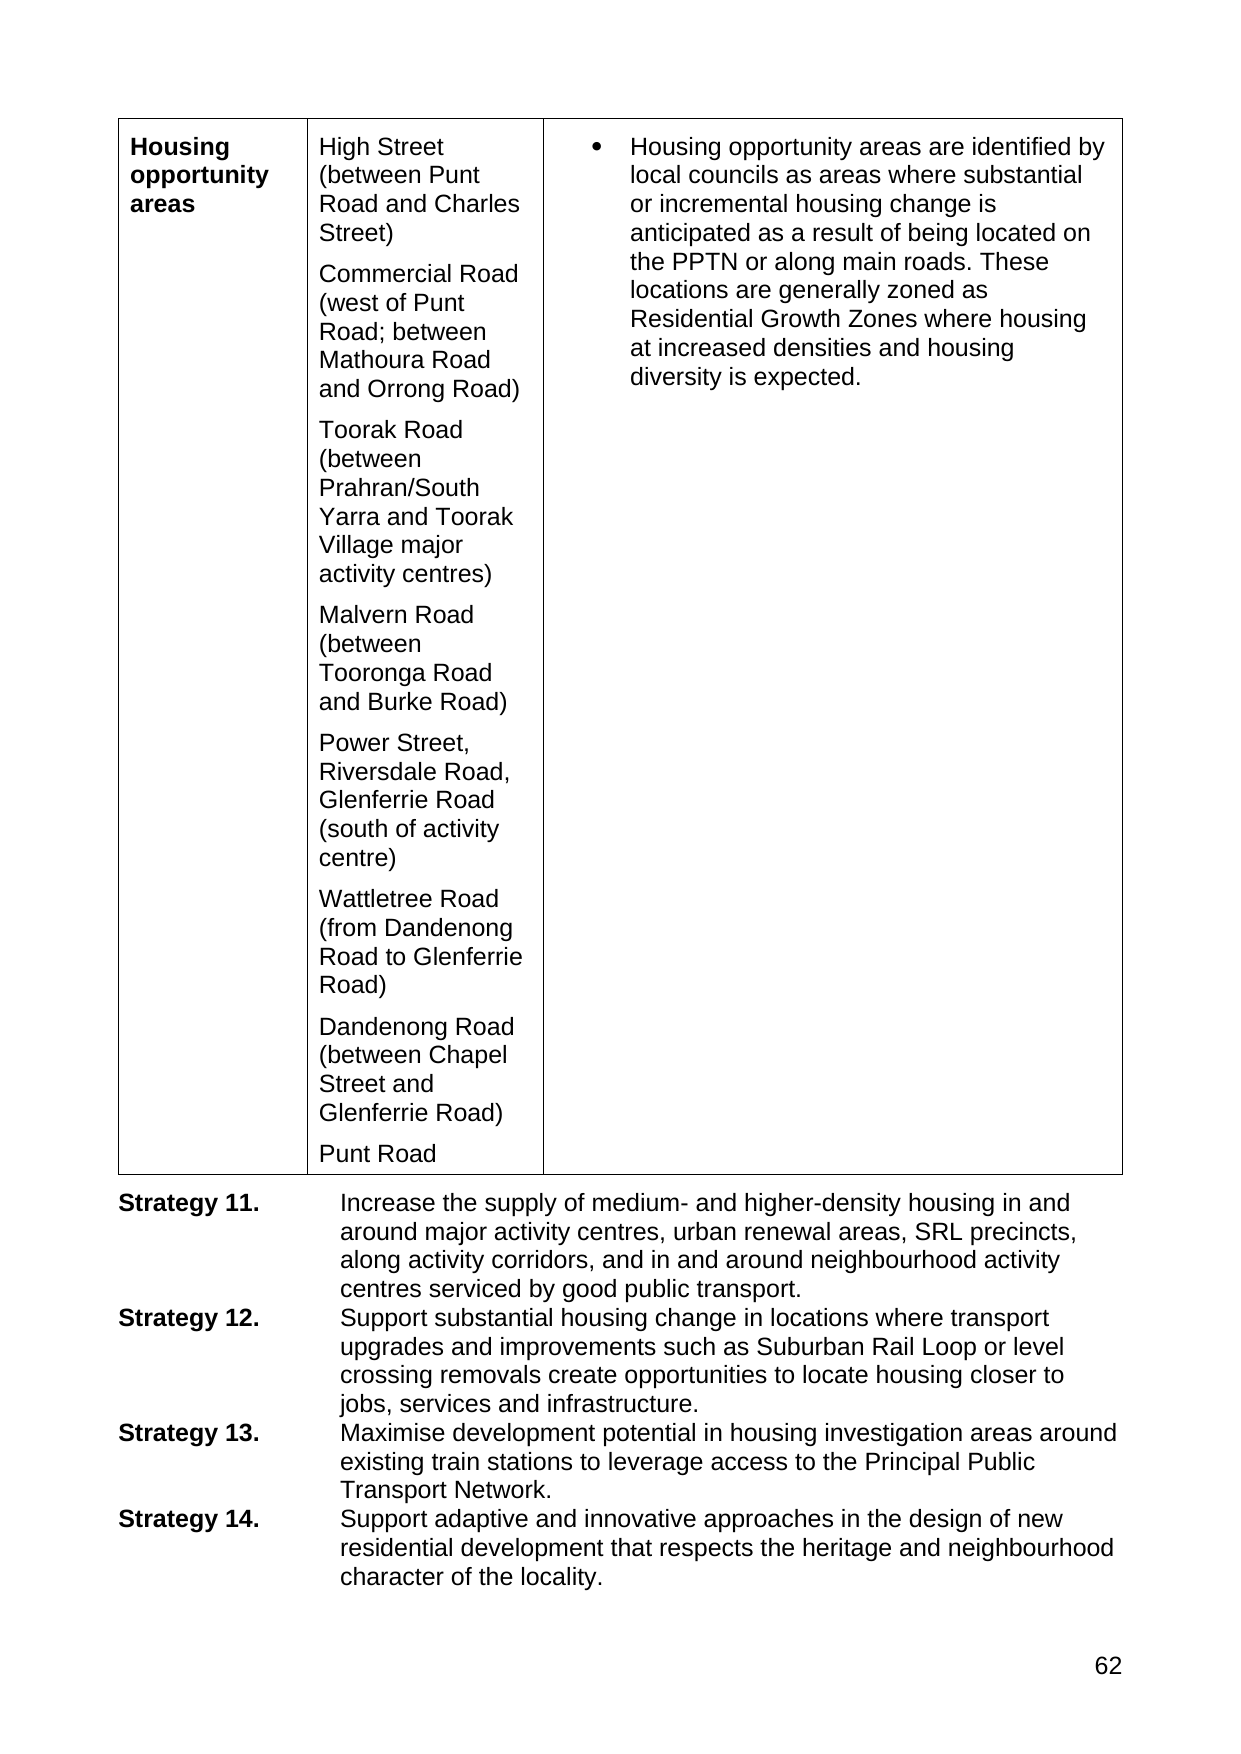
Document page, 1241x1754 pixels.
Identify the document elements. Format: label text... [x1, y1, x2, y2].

text Support substantial housing change in locations where transport upgrades and improvements such as Suburban Rail Loop or level crossing removals create opportunities to locate housing closer to jobs, services and infrastructure. [118, 1303, 1122, 1418]
table_cell High Street (between Punt Road and Charles Street) Commercial Road (west of Punt Road; between Mathoura Road and Orrong Road) Toorak Road (between Prahran/South Yarra and Toorak Village major activity centres) Malvern Road (between Tooronga Road and Burke Road) Power Street, Riversdale Road, Glenferrie Road (south of activity centre) Wattletree Road (from Dandenong Road to Glenferrie Road) Dandenong Road (between Chapel Street and Glenferrie Road) Punt Road [308, 119, 543, 1174]
text Support adaptive and innovative approaches in the design of new residential development that respects the heritage and neighbourhood character of the locality. [118, 1504, 1122, 1590]
table_cell Housing opportunity areas are identified by local councils as areas where substantial or incremental housing change is anticipated as a result of being located on the PPTN or along main roads. These locations are generally zoned as Residential Growth Zones where housing at increased densities and housing diversity is expected. [544, 119, 1122, 1174]
table_cell Housing opportunity areas [119, 119, 307, 1174]
text Maximise development potential in housing investigation areas around existing train stations to leverage access to the Principal Public Transport Network. [118, 1418, 1122, 1504]
text Increase the supply of medium- and higher-density housing in and around major activity centres, urban renewal areas, SRL precincts, along activity corridors, and in and around neighbourhood activity centres serviced by good public transport. [118, 1188, 1122, 1303]
